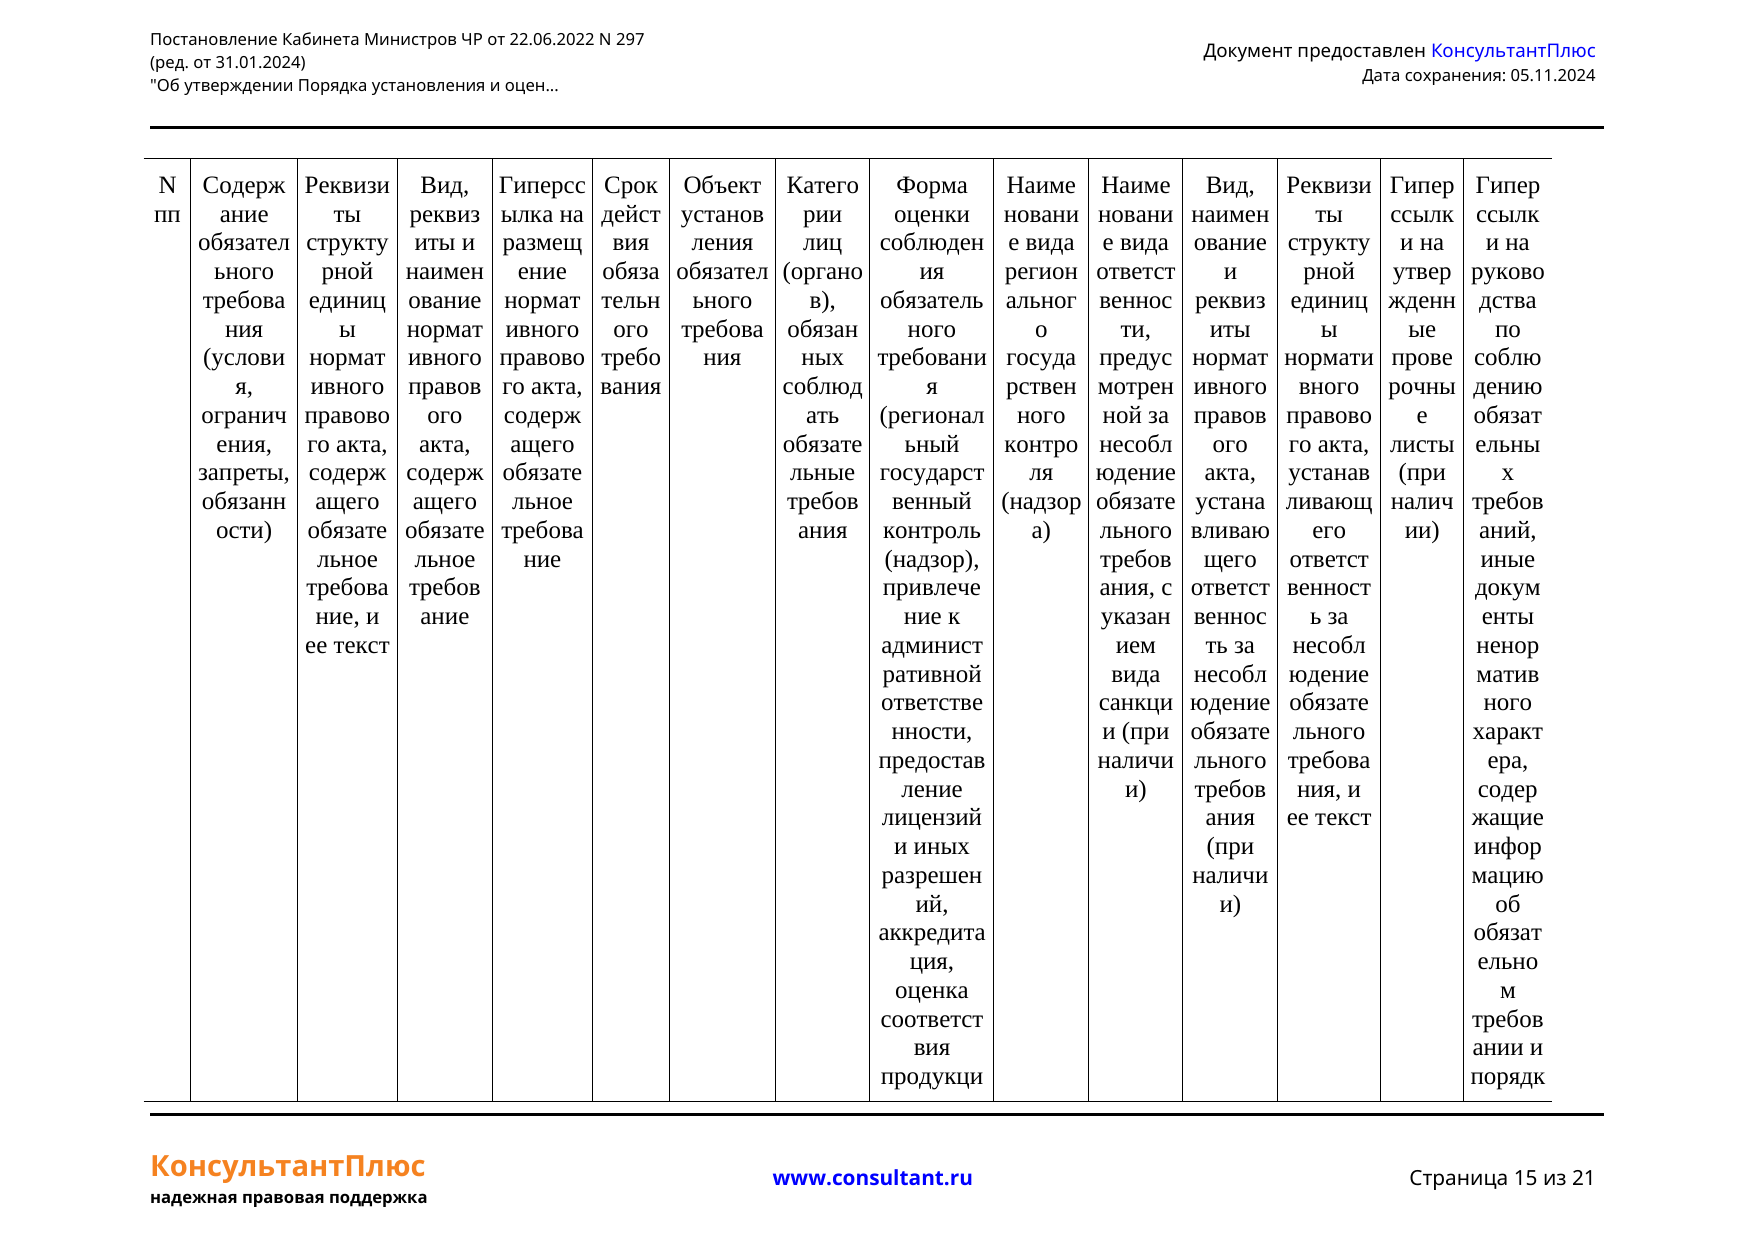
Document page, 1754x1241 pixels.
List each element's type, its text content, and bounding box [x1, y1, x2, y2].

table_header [493, 159, 592, 1101]
table_header N пп [144, 159, 190, 1101]
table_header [593, 159, 669, 1101]
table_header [1381, 159, 1463, 1101]
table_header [670, 159, 775, 1101]
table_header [1278, 159, 1380, 1101]
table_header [776, 159, 869, 1101]
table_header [870, 159, 993, 1101]
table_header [994, 159, 1088, 1101]
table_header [1464, 159, 1552, 1101]
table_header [298, 159, 397, 1101]
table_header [1183, 159, 1277, 1101]
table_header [191, 159, 297, 1101]
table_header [1089, 159, 1182, 1101]
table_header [398, 159, 492, 1101]
